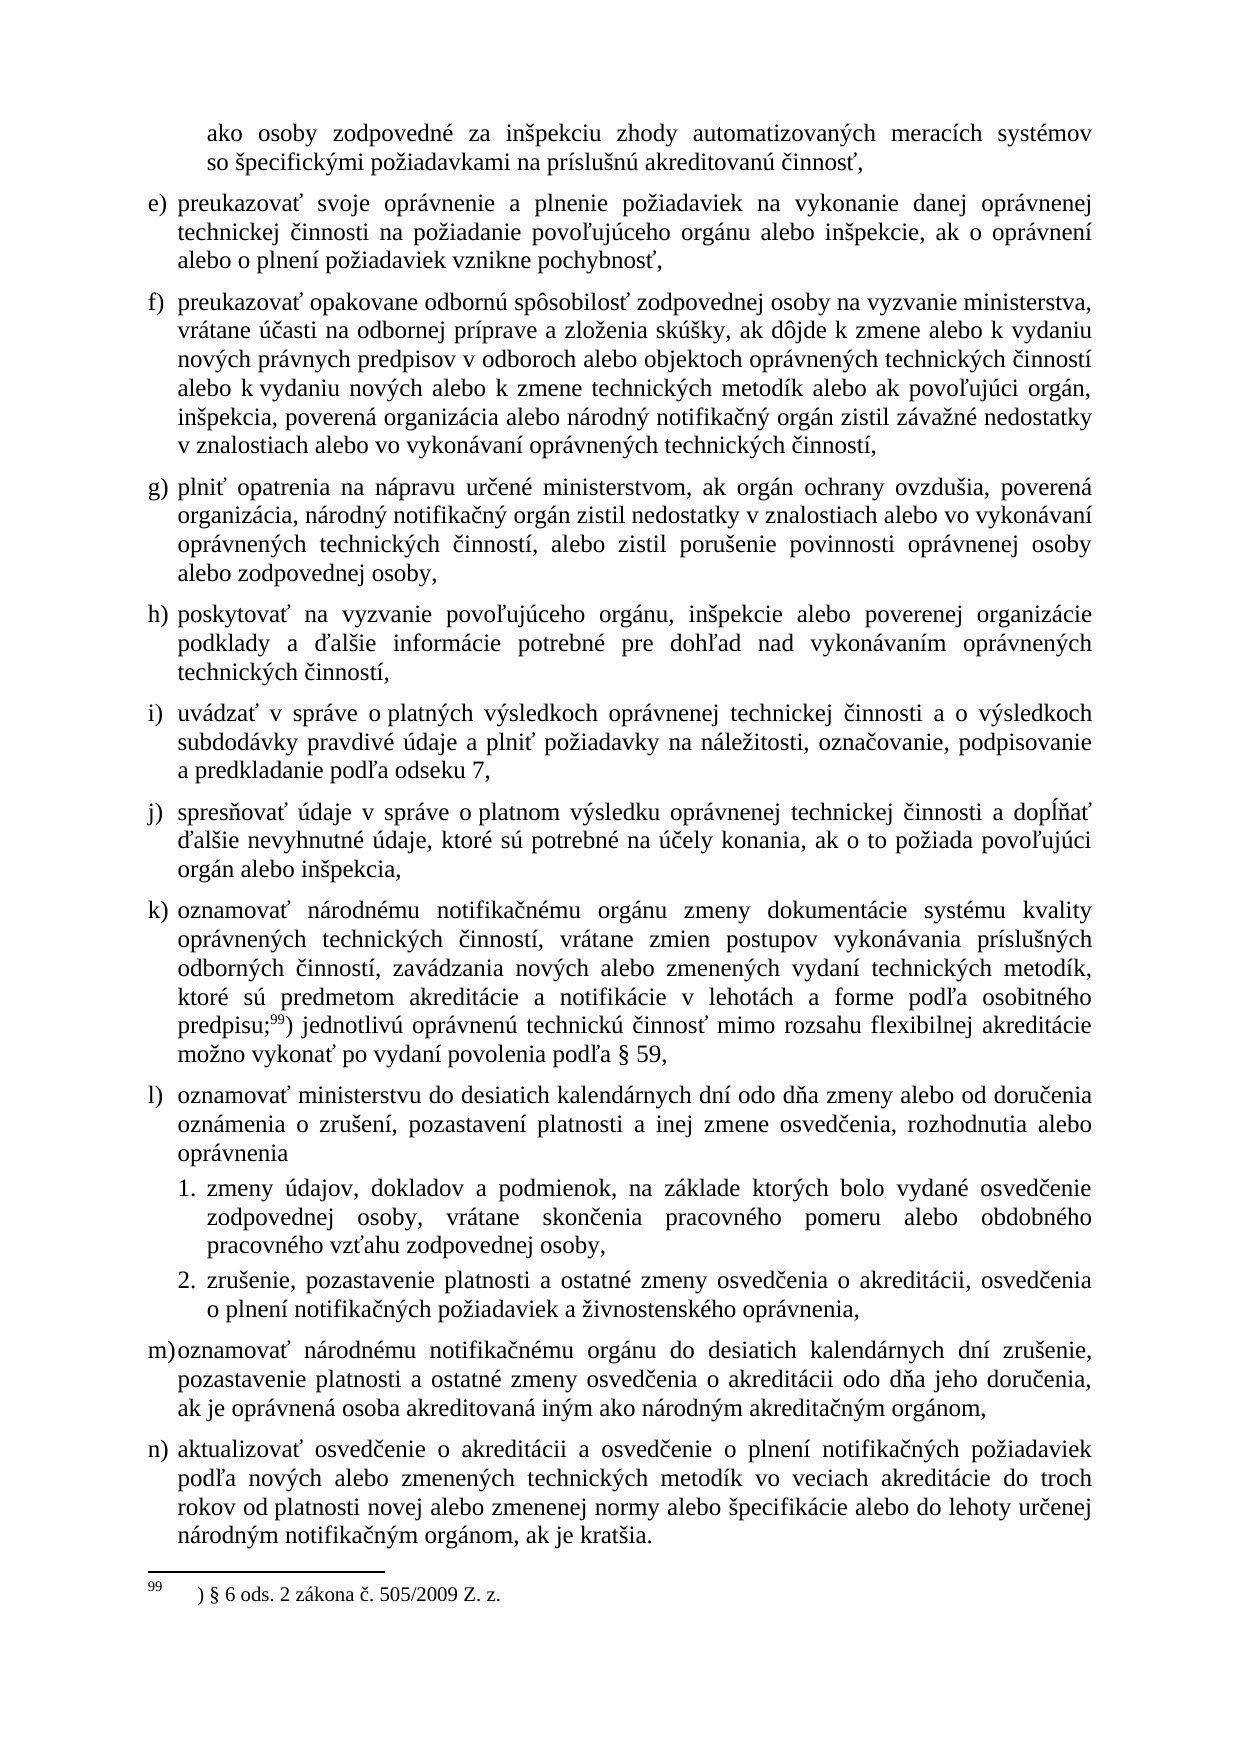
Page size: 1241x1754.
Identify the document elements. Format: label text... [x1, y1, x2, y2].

list poskytovať na vyzvanie povoľujúceho orgánu, inšpekcie alebo poverenej organizácie podklady a ďalšie informácie potrebné pre dohľad nad vykonávaním oprávnených technických činností, [148, 599, 1093, 686]
list zmeny údajov, dokladov a podmienok, na základe ktorých bolo vydané osvedčenie zodpovednej osoby, vrátane skončenia pracovného pomeru alebo obdobného pracovného vzťahu zodpovednej osoby, [177, 1173, 1093, 1259]
list oznamovať národnému notifikačnému orgánu do desiatich kalendárnych dní zrušenie, pozastavenie platnosti a ostatné zmeny osvedčenia o akreditácii odo dňa jeho doručenia, ak je oprávnená osoba akreditovaná iným ako národným akreditačným orgánom, [148, 1336, 1093, 1422]
list oznamovať národnému notifikačnému orgánu zmeny dokumentácie systému kvality oprávnených technických činností, vrátane zmien postupov vykonávania príslušných odborných činností, zavádzania nových alebo zmenených vydaní technických metodík, ktoré sú predmetom akreditácie a notifikácie v lehotách a forme podľa osobitného predpisu;) jednotlivú oprávnenú technickú činnosť mimo rozsahu flexibilnej akreditácie možno vykonať po vydaní povolenia podľa § 59, [148, 896, 1093, 1068]
list preukazovať svoje oprávnenie a plnenie požiadaviek na vykonanie danej oprávnenej technickej činnosti na požiadanie povoľujúceho orgánu alebo inšpekcie, ak o oprávnení alebo o plnení požiadaviek vznikne pochybnosť, [148, 188, 1093, 274]
list uvádzať v správe o platných výsledkoch oprávnenej technickej činnosti a o výsledkoch subdodávky pravdivé údaje a plniť požiadavky na náležitosti, označovanie, podpisovanie a predkladanie podľa odseku 7, [148, 698, 1093, 784]
list aktualizovať osvedčenie o akreditácii a osvedčenie o plnení notifikačných požiadaviek podľa nových alebo zmenených technických metodík vo veciach akreditácie do troch rokov od platnosti novej alebo zmenenej normy alebo špecifikácie alebo do lehoty určenej národným notifikačným orgánom, ak je kratšia. [148, 1434, 1093, 1549]
list zrušenie, pozastavenie platnosti a ostatné zmeny osvedčenia o akreditácii, osvedčenia o plnení notifikačných požiadaviek a živnostenského oprávnenia, [177, 1266, 1093, 1323]
list preukazovať opakovane odbornú spôsobilosť zodpovednej osoby na vyzvanie ministerstva, vrátane účasti na odbornej príprave a zloženia skúšky, ak dôjde k zmene alebo k vydaniu nových právnych predpisov v odboroch alebo objektoch oprávnených technických činností alebo k vydaniu nových alebo k zmene technických metodík alebo ak povoľujúci orgán, inšpekcia, poverená organizácia alebo národný notifikačný orgán zistil závažné nedostatky v znalostiach alebo vo vykonávaní oprávnených technických činností, [148, 287, 1093, 459]
list plniť opatrenia na nápravu určené ministerstvom, ak orgán ochrany ovzdušia, poverená organizácia, národný notifikačný orgán zistil nedostatky v znalostiach alebo vo vykonávaní oprávnených technických činností, alebo zistil porušenie povinnosti oprávnenej osoby alebo zodpovednej osoby, [148, 472, 1093, 587]
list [177, 118, 1093, 176]
list oznamovať ministerstvu do desiatich kalendárnych dní odo dňa zmeny alebo od doručenia oznámenia o zrušení, pozastavení platnosti a inej zmene osvedčenia, rozhodnutia alebo oprávnenia [148, 1081, 1093, 1167]
list spresňovať údaje v správe o platnom výsledku oprávnenej technickej činnosti a dopĺňať ďalšie nevyhnutné údaje, ktoré sú potrebné na účely konania, ak o to požiada povoľujúci orgán alebo inšpekcia, [148, 797, 1093, 883]
